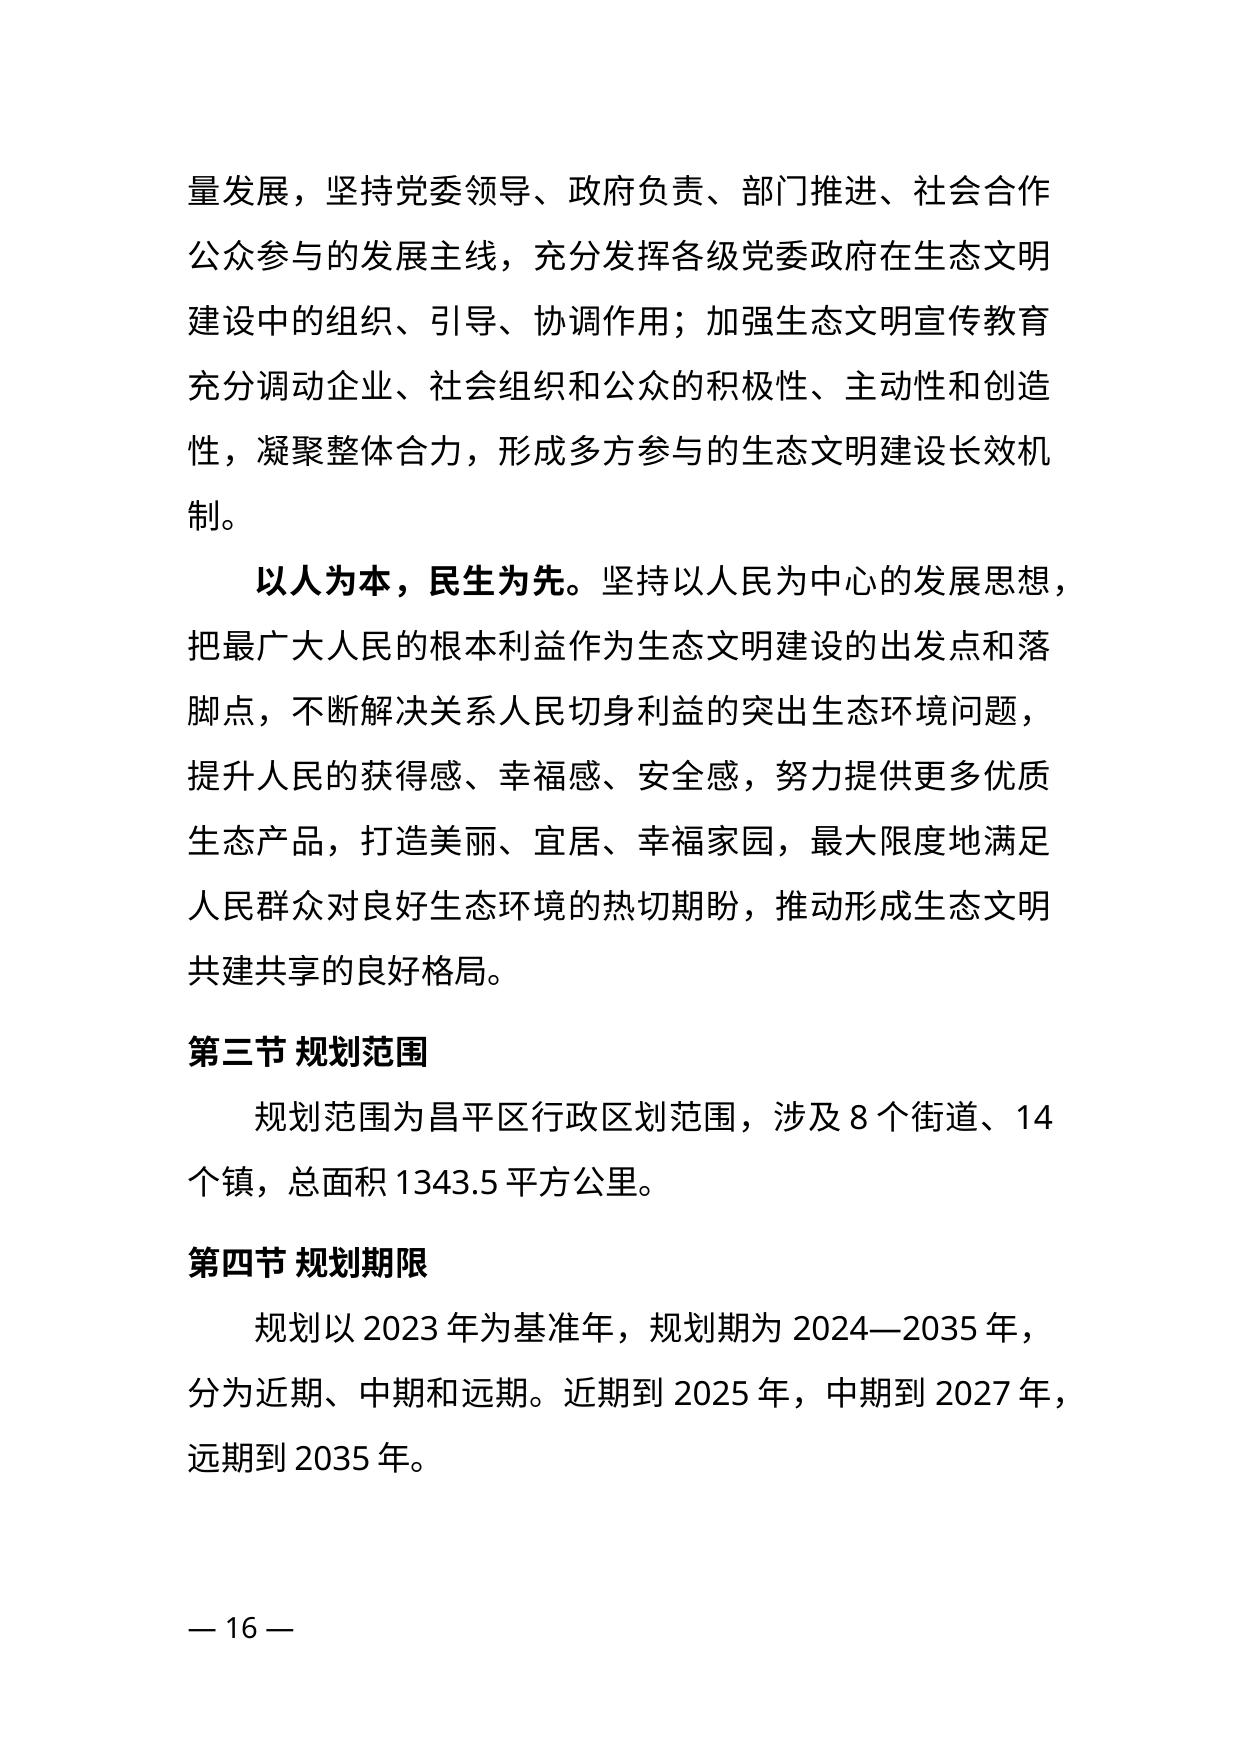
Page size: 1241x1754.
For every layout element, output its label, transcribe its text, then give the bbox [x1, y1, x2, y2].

subtitle 第三节 规划范围 [187, 1017, 1053, 1082]
text 以人为本，民生为先。坚持以人民为中心的发展思想，把最广大人民的根本利益作为生态文明建设的出发点和落脚点，不断解决关系人民切身利益的突出生态环境问题，提升人民的获得感、幸福感、安全感，努力提供更多优质生态产品，打造美丽、宜居、幸福家园，最大限度地满足人民群众对良好生态环境的热切期盼，推动形成生态文明共建共享的良好格局。 [187, 546, 1053, 1001]
text 规划以2023年为基准年，规划期为2024—2035年，分为近期、中期和远期。近期到2025年，中期到2027年，远期到2035年。 [187, 1294, 1053, 1489]
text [187, 156, 1053, 546]
subtitle 第四节 规划期限 [187, 1229, 1053, 1294]
text 规划范围为昌平区行政区划范围，涉及8个街道、14个镇，总面积1343.5平方公里。 [187, 1082, 1053, 1212]
